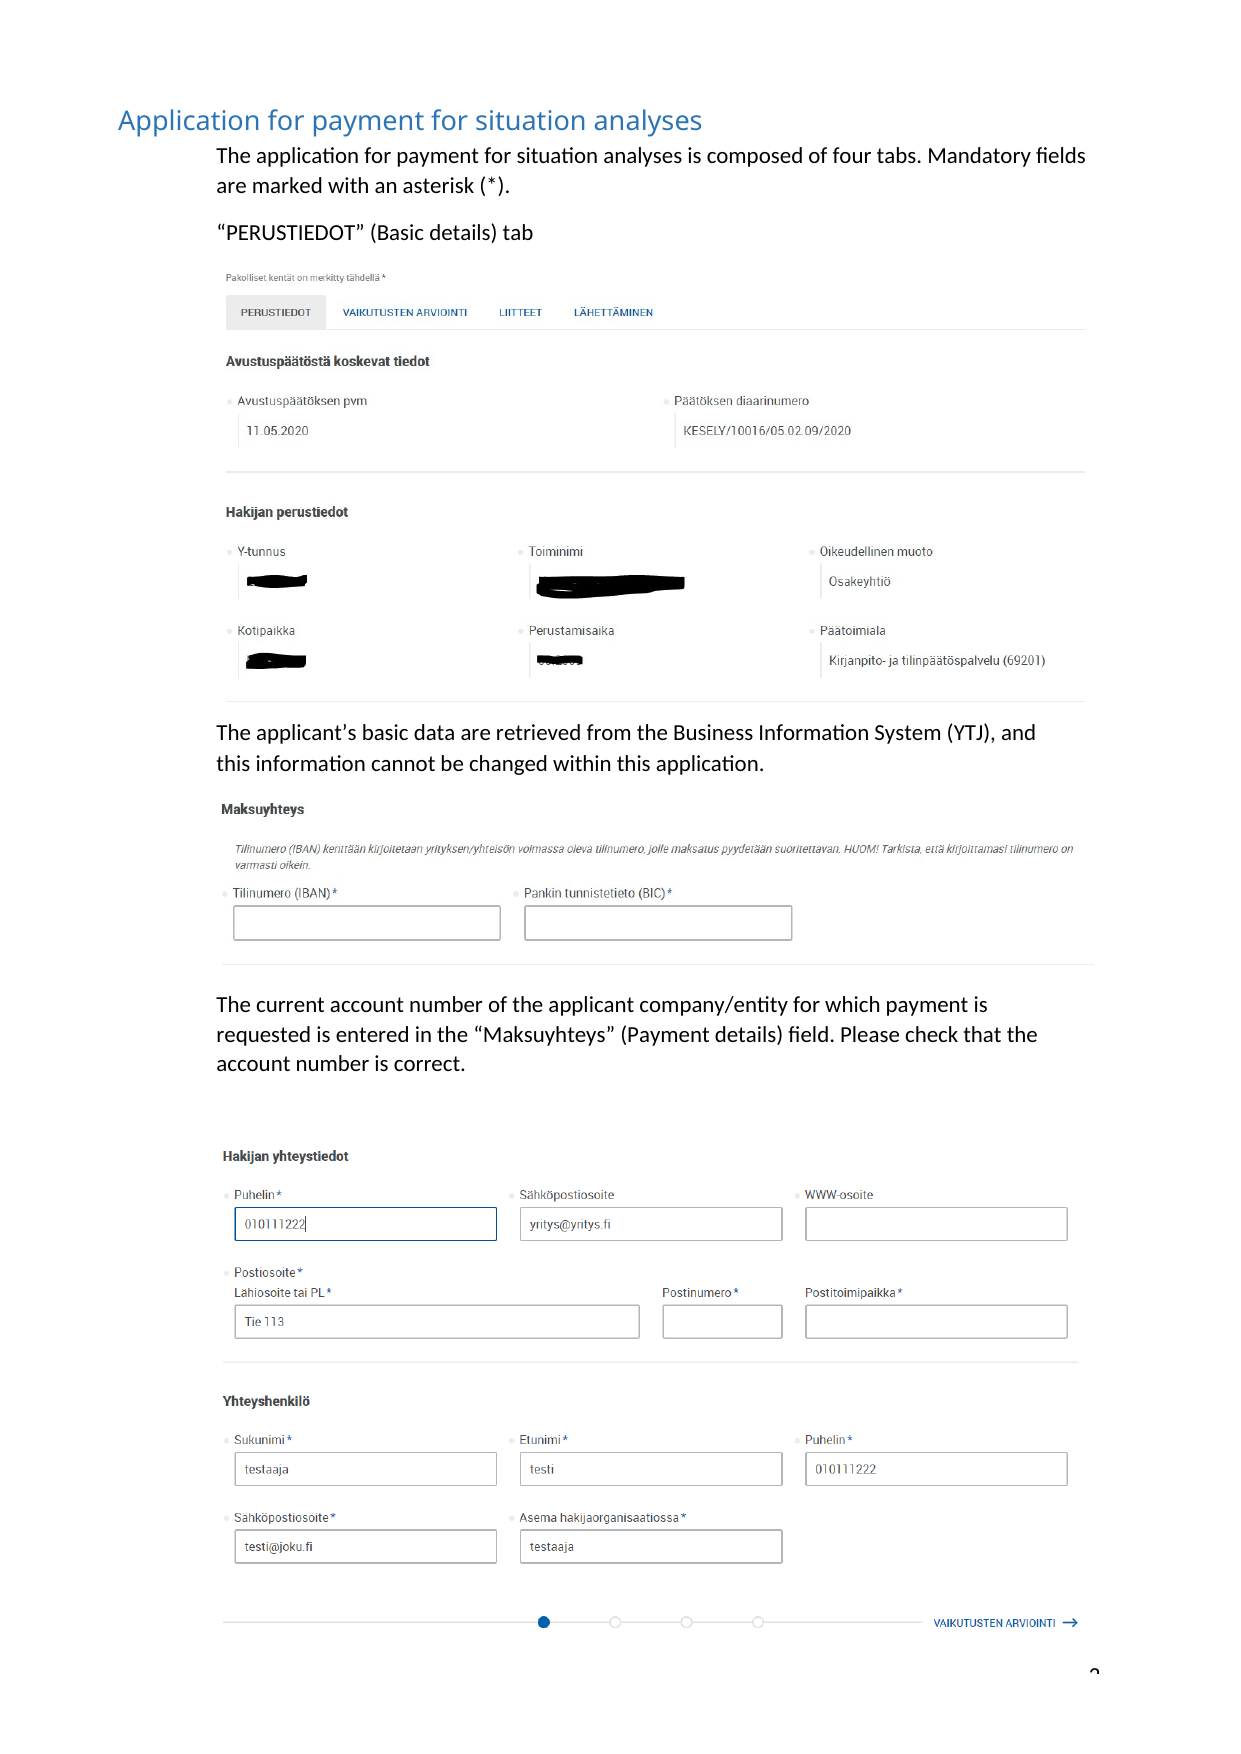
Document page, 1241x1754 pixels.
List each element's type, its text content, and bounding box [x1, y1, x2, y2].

text The current account number of the applicant company/entity for which payment is requested is entered in the “Maksuyhteys” (Payment details) field. Please check that the account number is correct. [216, 990, 1077, 1077]
subtitle Application for payment for situation analyses [118, 102, 1138, 139]
picture [225, 273, 1085, 702]
picture [221, 803, 1094, 965]
text “PERUSTIEDOT” (Basic details) tab [216, 218, 1138, 246]
picture [222, 1150, 1079, 1628]
text The application for payment for situation analyses is composed of four tabs. Mandatory fields are marked with an asterisk (*). [216, 141, 1104, 199]
